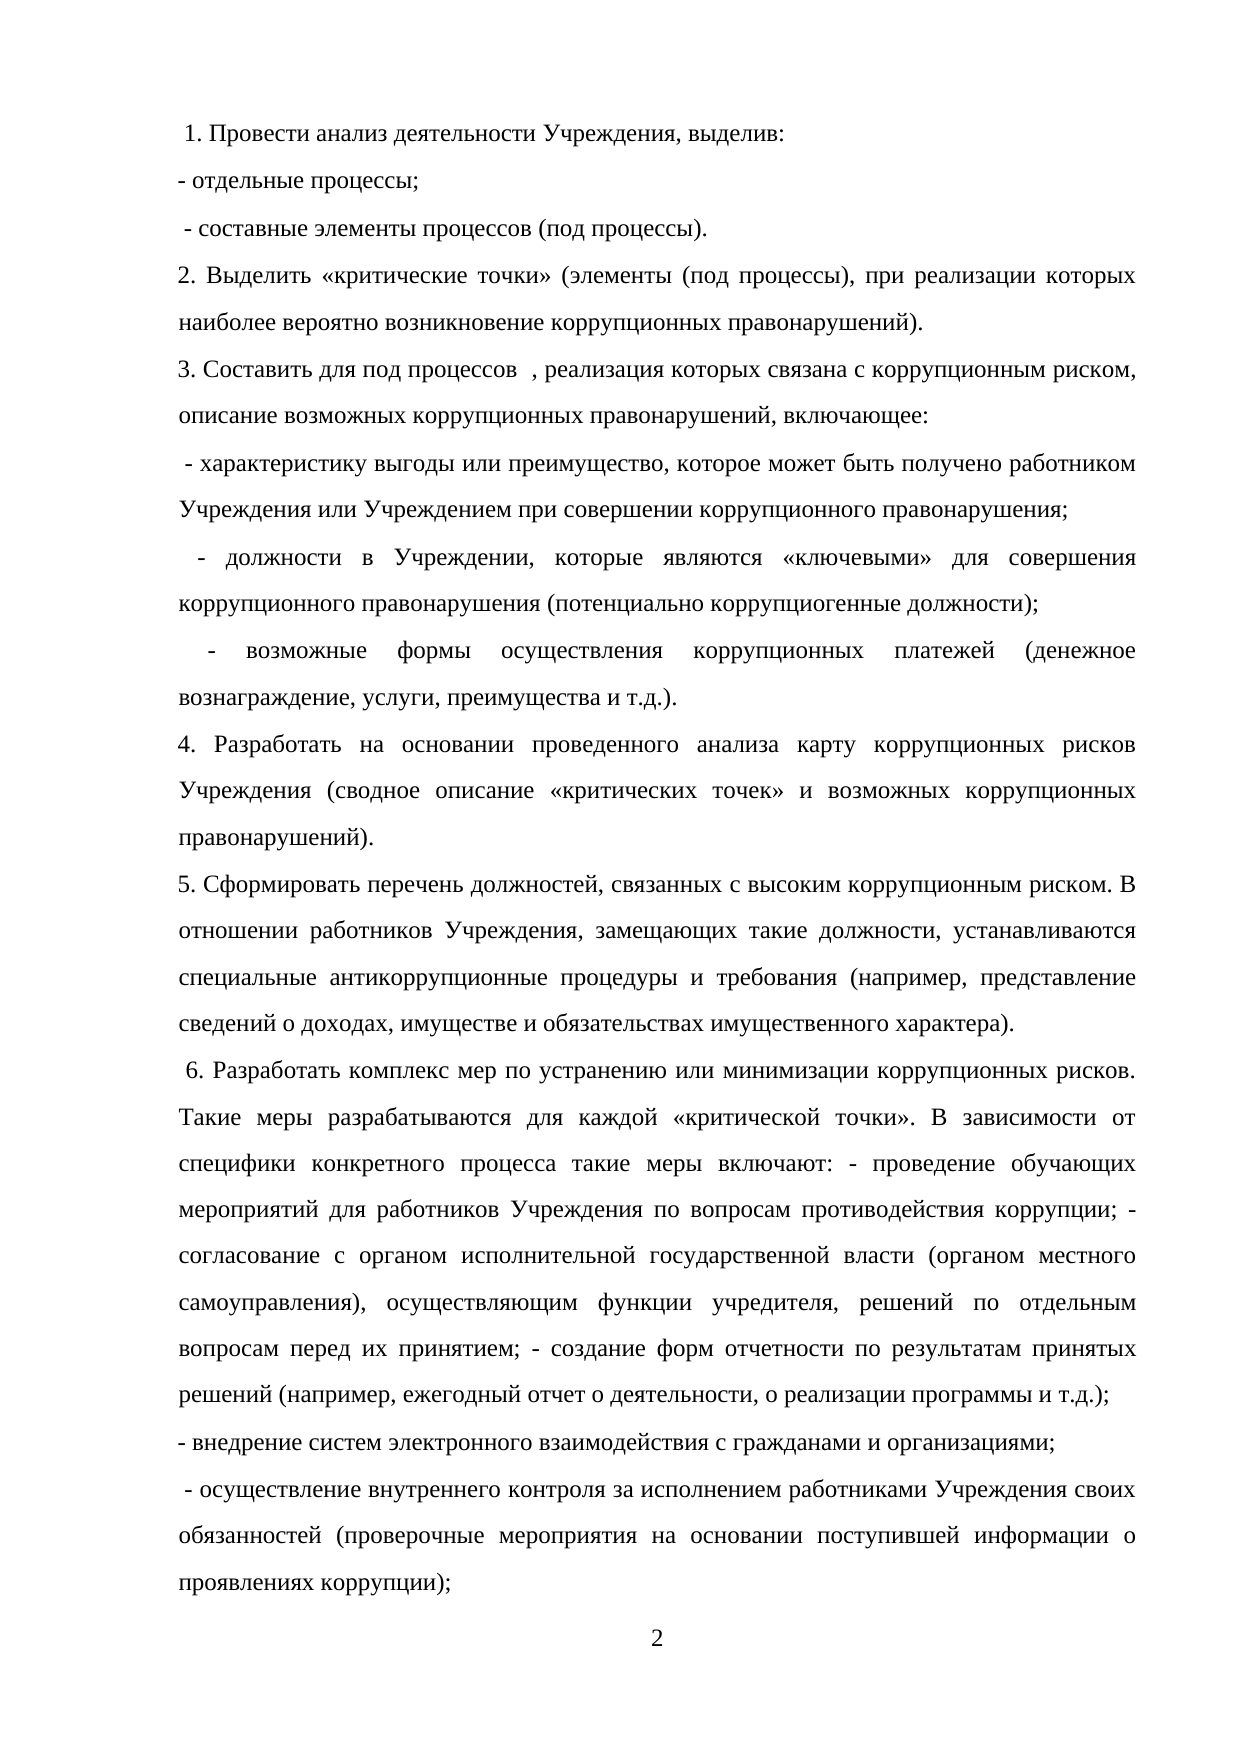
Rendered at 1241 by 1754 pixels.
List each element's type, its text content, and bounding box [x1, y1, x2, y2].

text 4. Разработать на основании проведенного анализа карту коррупционных рисков Учреждения (сводное описание «критических точек» и возможных коррупционных правонарушений). [177, 729, 1137, 851]
text 6. Разработать комплекс мер по устранению или минимизации коррупционных рисков. Такие меры разрабатываются для каждой «критической точки». В зависимости от специфики конкретного процесса такие меры включают: - проведение обучающих мероприятий для работников Учреждения по вопросам противодействия коррупции; - согласование с органом исполнительной государственной власти (органом местного самоуправления), осуществляющим функции учредителя, решений по отдельным вопросам перед их принятием; - создание форм отчетности по результатам принятых решений (например, ежегодный отчет о деятельности, о реализации программы и т.д.); [177, 1056, 1137, 1408]
text - составные элементы процессов (под процессы). [177, 213, 1137, 242]
text - отдельные процессы; [177, 166, 1137, 194]
text 3. Составить для под процессов , реализация которых связана с коррупционным риском, описание возможных коррупционных правонарушений, включающее: [177, 354, 1137, 429]
text 1. Провести анализ деятельности Учреждения, выделив: [177, 118, 1137, 147]
text - осуществление внутреннего контроля за исполнением работниками Учреждения своих обязанностей (проверочные мероприятия на основании поступившей информации о проявлениях коррупции); [177, 1474, 1137, 1596]
text 5. Сформировать перечень должностей, связанных с высоким коррупционным риском. В отношении работников Учреждения, замещающих такие должности, устанавливаются специальные антикоррупционные процедуры и требования (например, представление сведений о доходах, имуществе и обязательствах имущественного характера). [177, 869, 1137, 1037]
text - характеристику выгоды или преимущество, которое может быть получено работником Учреждения или Учреждением при совершении коррупционного правонарушения; [177, 448, 1137, 523]
text 2. Выделить «критические точки» (элементы (под процессы), при реализации которых наиболее вероятно возникновение коррупционных правонарушений). [177, 261, 1137, 336]
text - внедрение систем электронного взаимодействия с гражданами и организациями; [177, 1427, 1137, 1456]
text - должности в Учреждении, которые являются «ключевыми» для совершения коррупционного правонарушения (потенциально коррупциогенные должности); [177, 542, 1137, 617]
text - возможные формы осуществления коррупционных платежей (денежное вознаграждение, услуги, преимущества и т.д.). [177, 636, 1137, 711]
